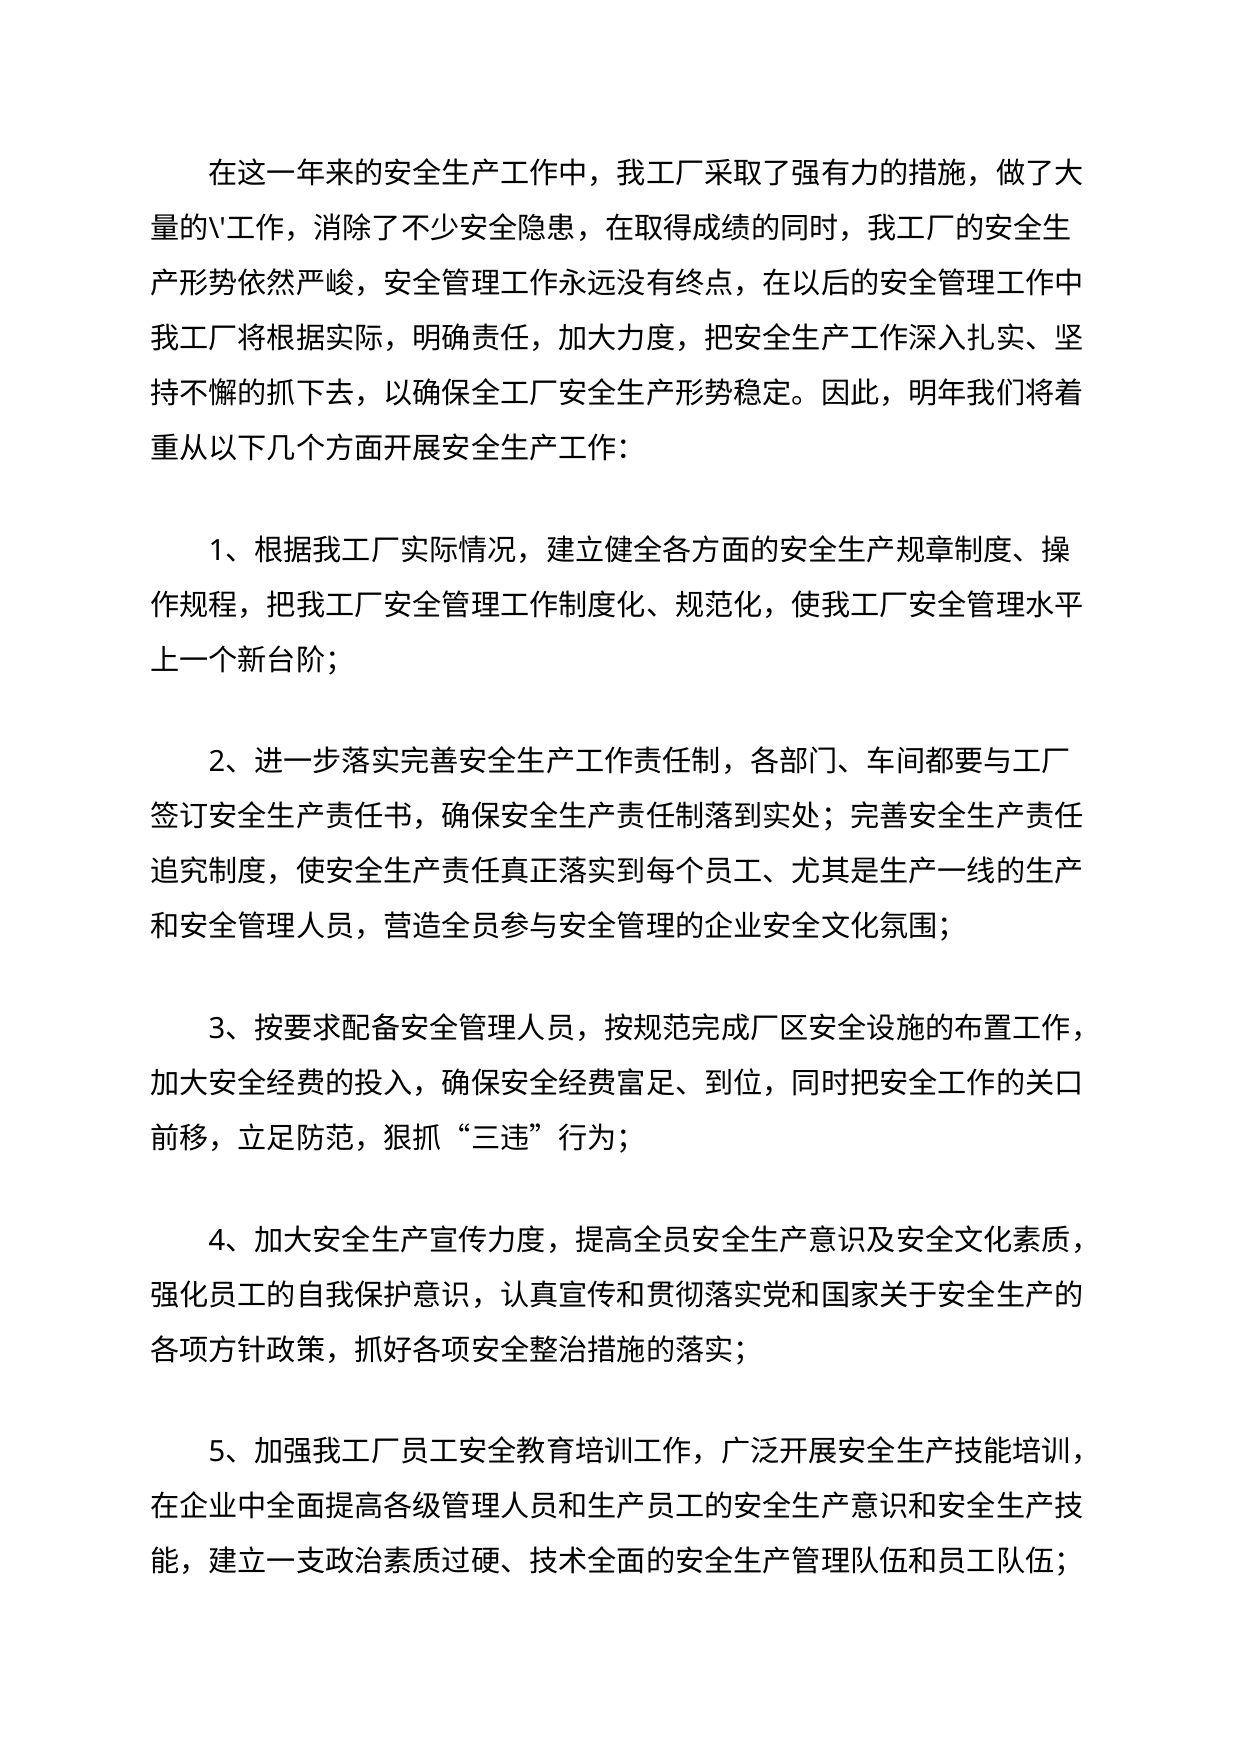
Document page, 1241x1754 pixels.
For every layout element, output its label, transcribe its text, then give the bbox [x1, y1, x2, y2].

text 4、加大安全生产宣传力度，提高全员安全生产意识及安全文化素质，强化员工的自我保护意识，认真宣传和贯彻落实党和国家关于安全生产的各项方针政策，抓好各项安全整治措施的落实； [150, 1216, 1090, 1368]
text 3、按要求配备安全管理人员，按规范完成厂区安全设施的布置工作，加大安全经费的投入，确保安全经费富足、到位，同时把安全工作的关口前移，立足防范，狠抓“三违”行为； [150, 1004, 1090, 1157]
text 1、根据我工厂实际情况，建立健全各方面的安全生产规章制度、操作规程，把我工厂安全管理工作制度化、规范化，使我工厂安全管理水平上一个新台阶； [150, 526, 1090, 678]
text 5、加强我工厂员工安全教育培训工作，广泛开展安全生产技能培训，在企业中全面提高各级管理人员和生产员工的安全生产意识和安全生产技能，建立一支政治素质过硬、技术全面的安全生产管理队伍和员工队伍； [150, 1428, 1090, 1580]
text 2、进一步落实完善安全生产工作责任制，各部门、车间都要与工厂签订安全生产责任书，确保安全生产责任制落到实处；完善安全生产责任追究制度，使安全生产责任真正落实到每个员工、尤其是生产一线的生产和安全管理人员，营造全员参与安全管理的企业安全文化氛围； [150, 738, 1090, 945]
text 在这一年来的安全生产工作中，我工厂采取了强有力的措施，做了大量的\'工作，消除了不少安全隐患，在取得成绩的同时，我工厂的安全生产形势依然严峻，安全管理工作永远没有终点，在以后的安全管理工作中我工厂将根据实际，明确责任，加大力度，把安全生产工作深入扎实、坚持不懈的抓下去，以确保全工厂安全生产形势稳定。因此，明年我们将着重从以下几个方面开展安全生产工作： [150, 150, 1090, 467]
